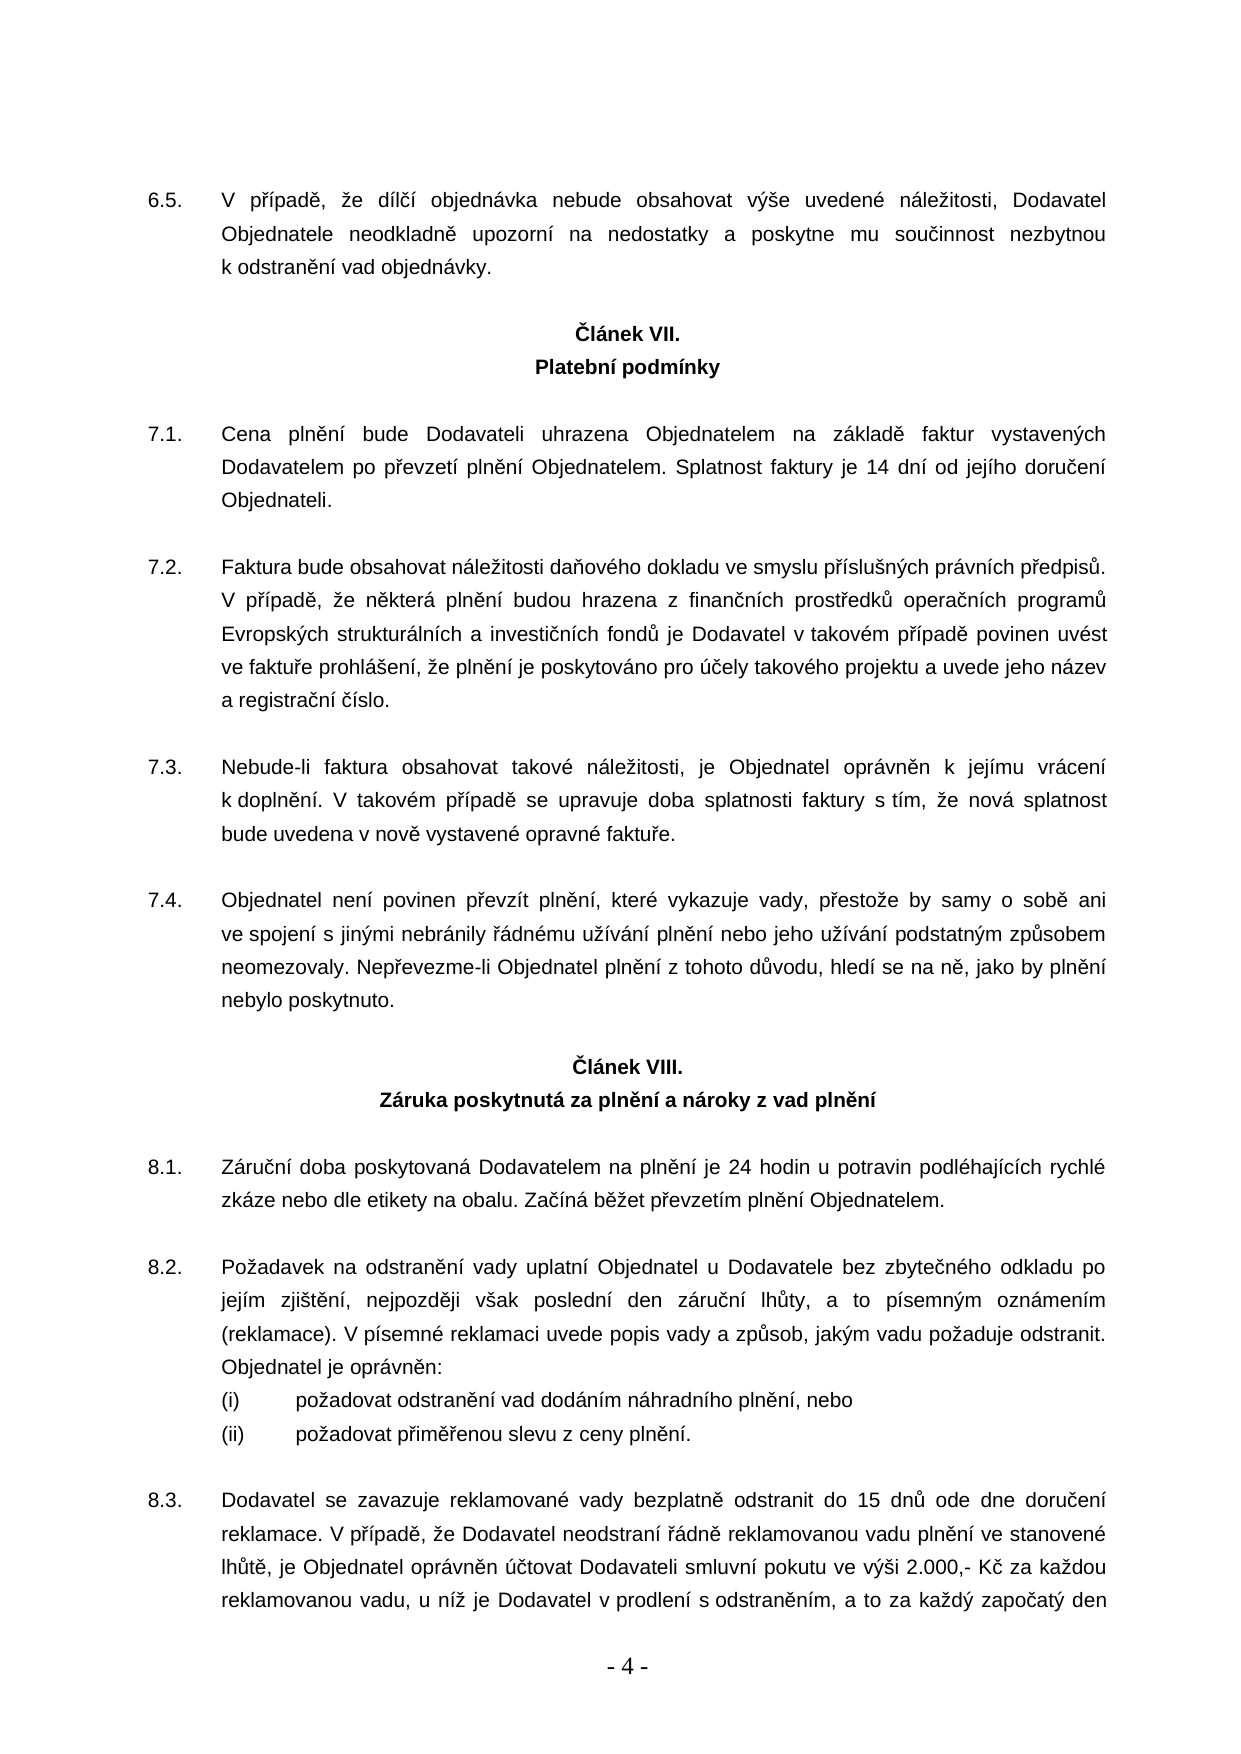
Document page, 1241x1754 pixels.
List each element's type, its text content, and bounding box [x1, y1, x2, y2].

text (ii) požadovat přiměřenou slevu z ceny plnění. [221, 1414, 1107, 1448]
text Článek VII. [148, 314, 1107, 348]
text Článek VIII. [148, 1048, 1107, 1081]
text Platební podmínky [148, 348, 1107, 381]
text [148, 1481, 1107, 1614]
text 7.1. Cena plnění bude Dodavateli uhrazena Objednatelem na základě faktur vystavených Dodavatelem po převzetí plnění Objednatelem. Splatnost faktury je 14 dní od jejího doručení Objednateli. [148, 414, 1107, 514]
text 7.4. Objednatel není povinen převzít plnění, které vykazuje vady, přestože by samy o sobě ani ve spojení s jinými nebránily řádnému užívání plnění nebo jeho užívání podstatným způsobem neomezovaly. Nepřevezme-li Objednatel plnění z tohoto důvodu, hledí se na ně, jako by plnění nebylo poskytnuto. [148, 881, 1107, 1014]
text 7.3. Nebude-li faktura obsahovat takové náležitosti, je Objednatel oprávněn k jejímu vrácení k doplnění. V takovém případě se upravuje doba splatnosti faktury s tím, že nová splatnost bude uvedena v nově vystavené opravné faktuře. [148, 748, 1107, 848]
text 7.2. Faktura bude obsahovat náležitosti daňového dokladu ve smyslu příslušných právních předpisů. V případě, že některá plnění budou hrazena z finančních prostředků operačních programů Evropských strukturálních a investičních fondů je Dodavatel v takovém případě povinen uvést ve faktuře prohlášení, že plnění je poskytováno pro účely takového projektu a uvede jeho název a registrační číslo. [148, 548, 1107, 714]
text Záruka poskytnutá za plnění a nároky z vad plnění [148, 1081, 1107, 1114]
text (i) požadovat odstranění vad dodáním náhradního plnění, nebo [221, 1381, 1107, 1414]
text 8.2. Požadavek na odstranění vady uplatní Objednatel u Dodavatele bez zbytečného odkladu po jejím zjištění, nejpozději však poslední den záruční lhůty, a to písemným oznámením (reklamace). V písemné reklamaci uvede popis vady a způsob, jakým vadu požaduje odstranit. Objednatel je oprávněn: [148, 1248, 1107, 1381]
text 8.1. Záruční doba poskytovaná Dodavatelem na plnění je 24 hodin u potravin podléhajících rychlé zkáze nebo dle etikety na obalu. Začíná běžet převzetím plnění Objednatelem. [148, 1148, 1107, 1214]
text 6.5. V případě, že dílčí objednávka nebude obsahovat výše uvedené náležitosti, Dodavatel Objednatele neodkladně upozorní na nedostatky a poskytne mu součinnost nezbytnou k odstranění vad objednávky. [148, 181, 1107, 281]
